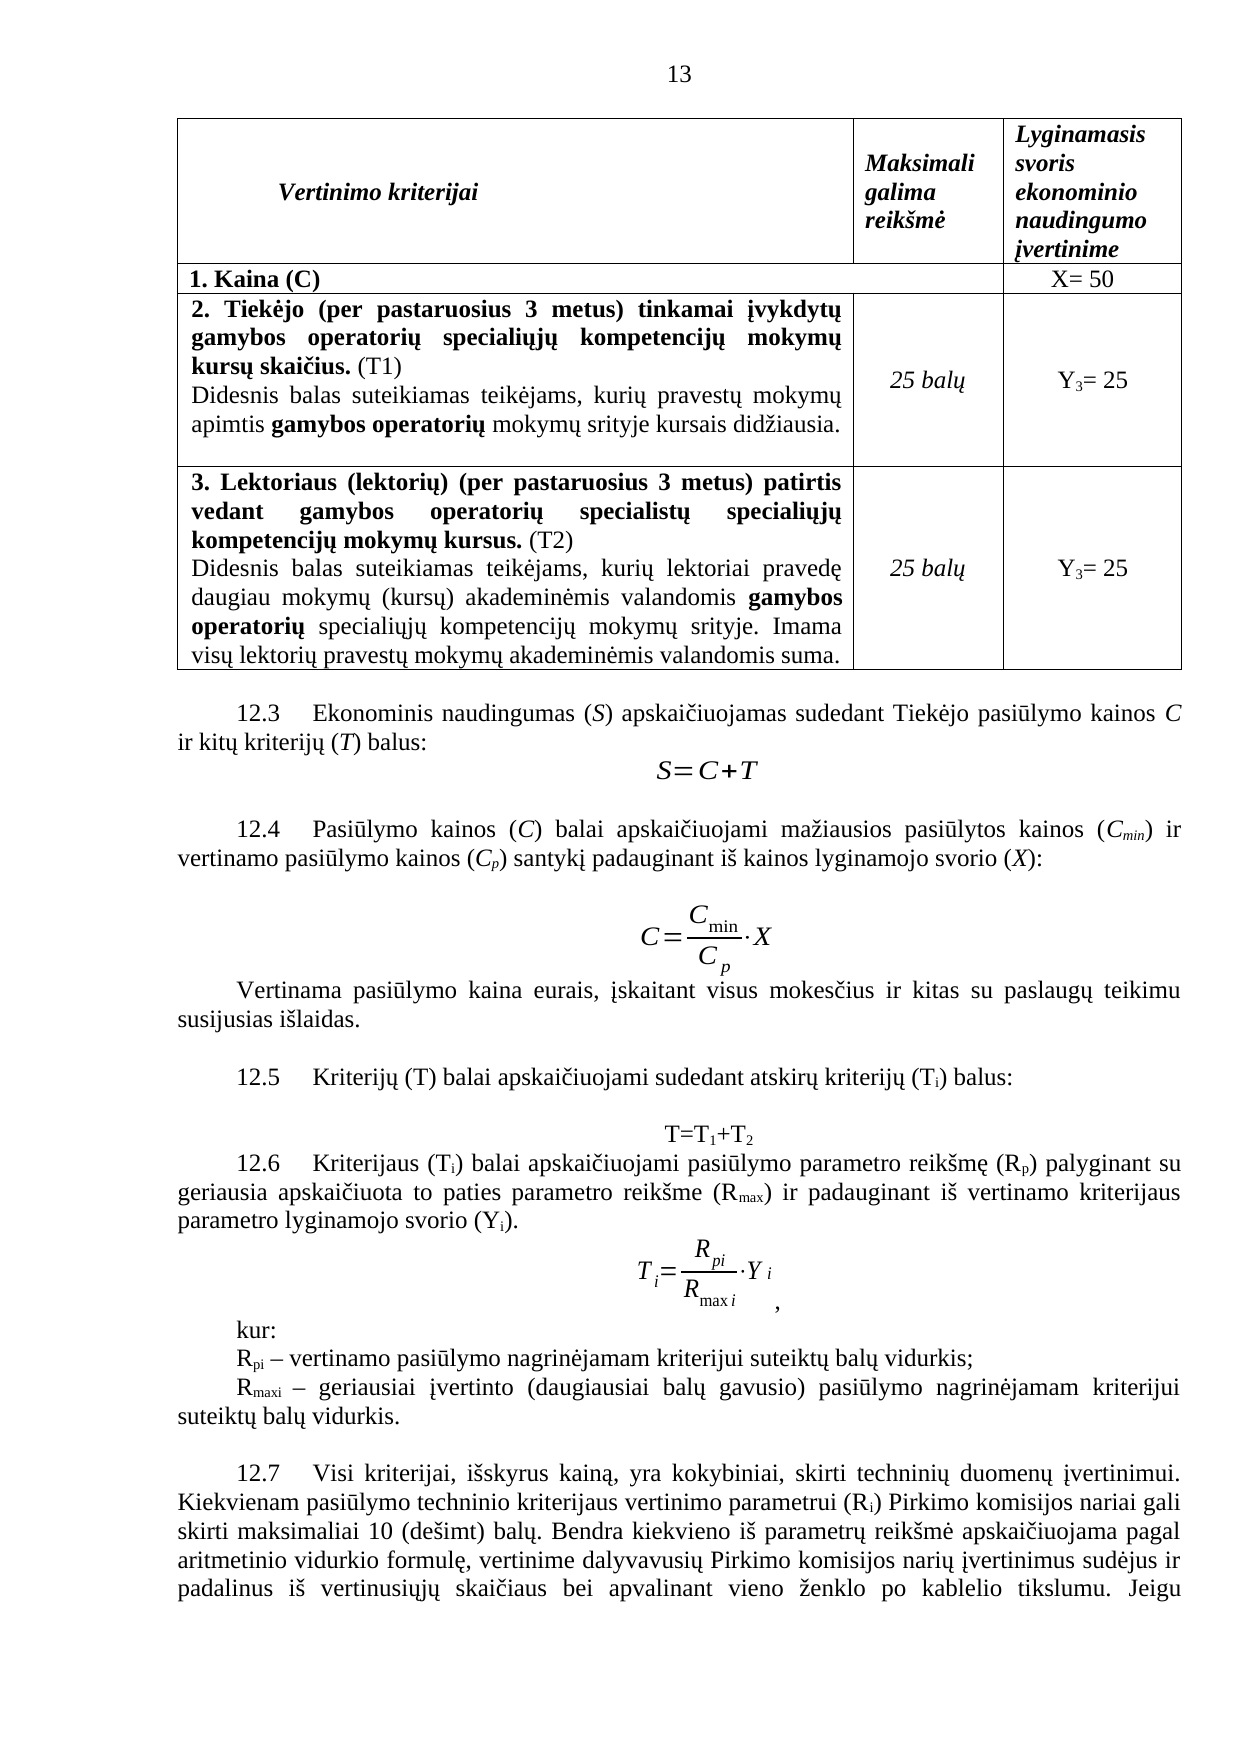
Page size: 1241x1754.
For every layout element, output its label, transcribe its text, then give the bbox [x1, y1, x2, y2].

text , [177, 1234, 1181, 1315]
table_cell 3. Lektoriaus (lektorių) (per pastaruosius 3 metus) patirtis vedant gamybos operatorių specialistų specialiųjų kompetencijų mokymų kursus. (T2) Didesnis balas suteikiamas teikėjams, kurių lektoriai pravedę daugiau mokymų (kursų) akademinėmis valandomis gamybos operatorių specialiųjų kompetencijų mokymų srityje. Imama visų lektorių pravestų mokymų akademinėmis valandomis suma. [178, 467, 853, 668]
table_header Vertinimo kriterijai [178, 119, 853, 263]
table_cell 1. Kaina (C) [178, 264, 1003, 293]
table_cell 25 balų [854, 467, 1003, 668]
list Kriterijų (T) balai apskaičiuojami sudedant atskirų kriterijų (Ti) balus: [177, 1062, 1181, 1091]
table_cell X= 50 [1004, 264, 1181, 293]
table_header Maksimali galima reikšmė [854, 119, 1003, 263]
text Rpi – vertinamo pasiūlymo nagrinėjamam kriterijui suteiktų balų vidurkis; [177, 1343, 1181, 1372]
list Kriterijaus (Ti) balai apskaičiuojami pasiūlymo parametro reikšmę (Rp) palyginant su geriausia apskaičiuota to paties parametro reikšme (Rmax) ir padauginant iš vertinamo kriterijaus parametro lyginamojo svorio (Yi). [177, 1148, 1181, 1234]
text Rmaxi – geriausiai įvertinto (daugiausiai balų gavusio) pasiūlymo nagrinėjamam kriterijui suteiktų balų vidurkis. [177, 1372, 1181, 1430]
table_cell 2. Tiekėjo (per pastaruosius 3 metus) tinkamai įvykdytų gamybos operatorių specialiųjų kompetencijų mokymų kursų skaičius. (T1) Didesnis balas suteikiamas teikėjams, kurių pravestų mokymų apimtis gamybos operatorių mokymų srityje kursais didžiausia. [178, 294, 853, 466]
table_cell 25 balų [854, 294, 1003, 466]
table_cell Y3= 25 [1004, 294, 1181, 466]
table_cell Y3= 25 [1004, 467, 1181, 668]
list Ekonominis naudingumas (S) apskaičiuojamas sudedant Tiekėjo pasiūlymo kainos C ir kitų kriterijų (T) balus: [177, 698, 1181, 756]
text kur: [177, 1315, 1181, 1343]
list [177, 1458, 1181, 1602]
text Vertinama pasiūlymo kaina eurais, įskaitant visus mokesčius ir kitas su paslaugų teikimu susijusias išlaidas. [177, 976, 1181, 1033]
list Pasiūlymo kainos (C) balai apskaičiuojami mažiausios pasiūlytos kainos (Cmin) ir vertinamo pasiūlymo kainos (Cp) santykį padauginant iš kainos lyginamojo svorio (X): [177, 814, 1181, 872]
table_header Lyginamasis svoris ekonominio naudingumo įvertinime [1004, 119, 1181, 263]
text T=T1+T2 [177, 1119, 1181, 1148]
